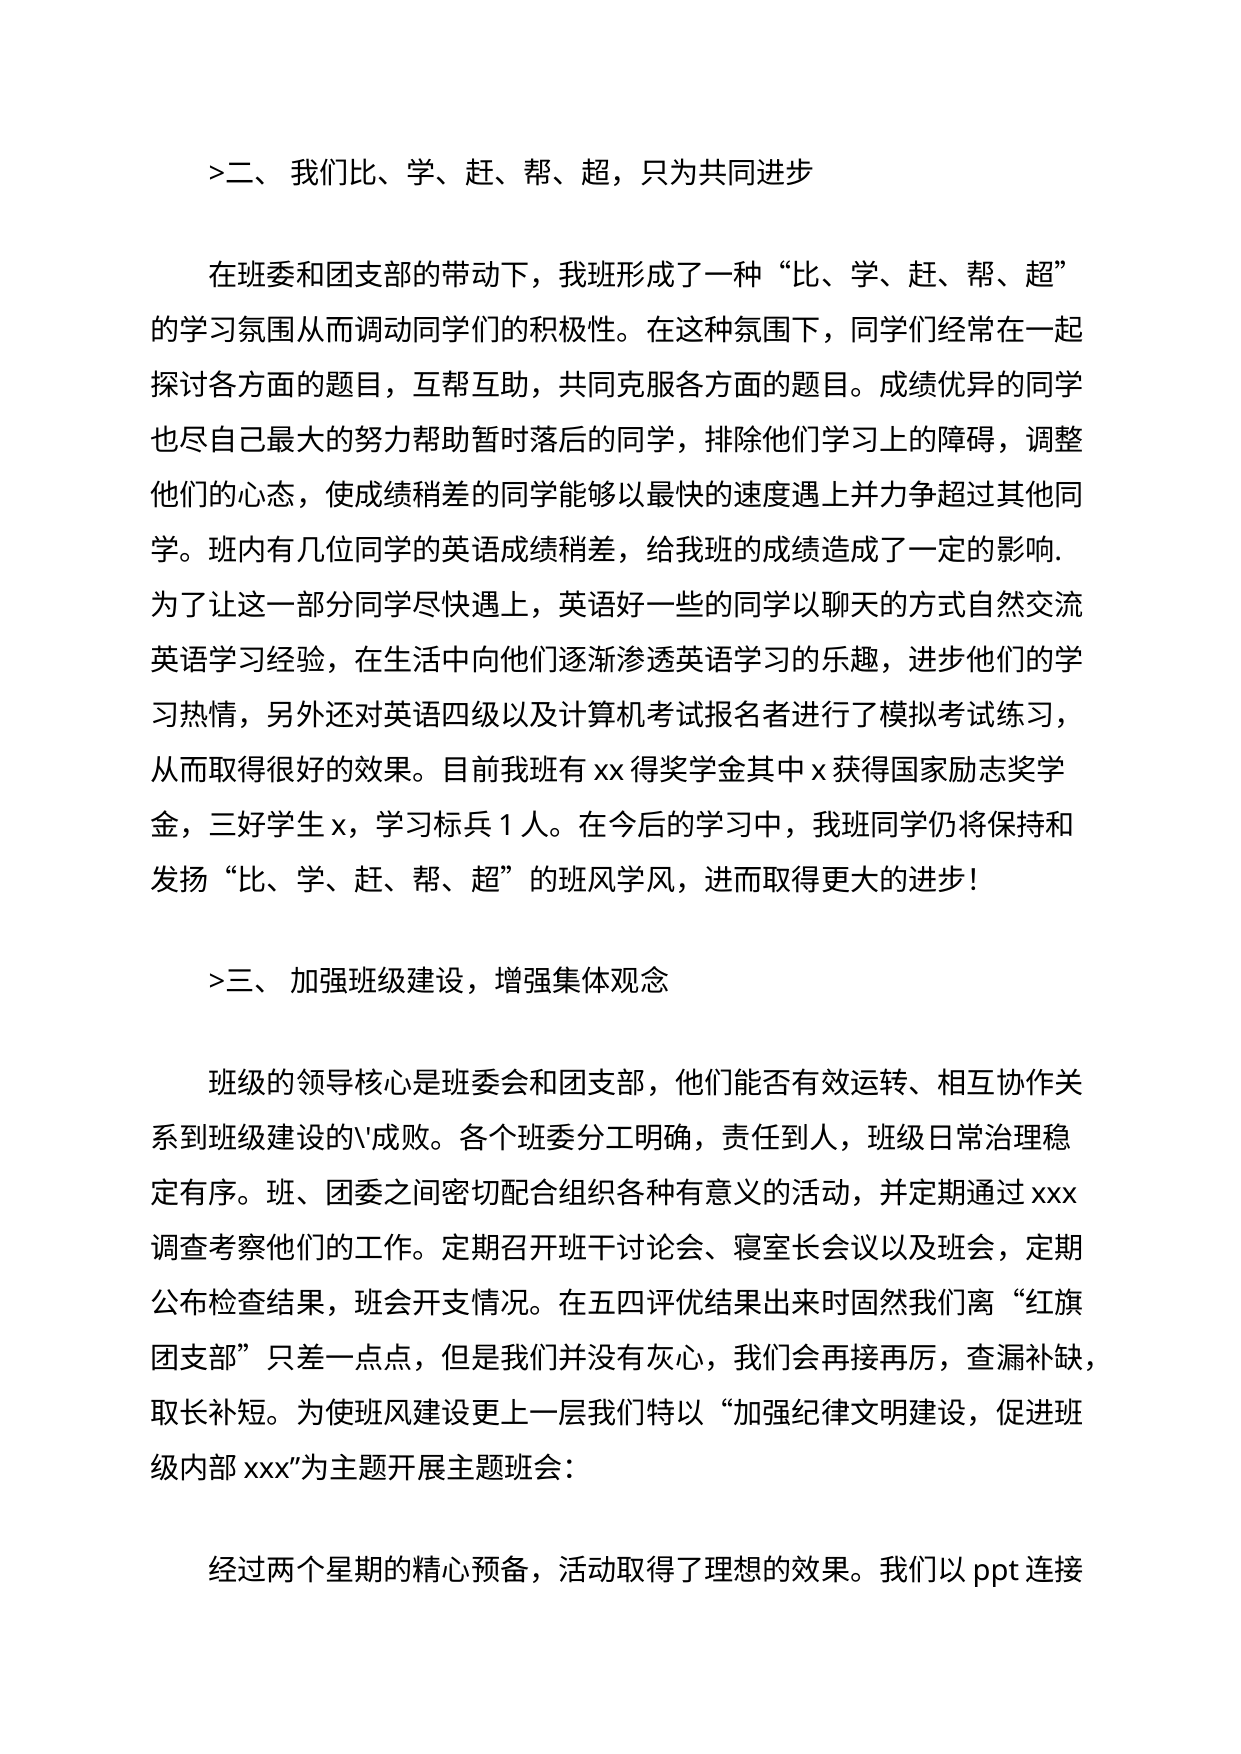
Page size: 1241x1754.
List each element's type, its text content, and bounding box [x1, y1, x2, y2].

text >三、 加强班级建设，增强集体观念 [150, 958, 1090, 1000]
text 班级的领导核心是班委会和团支部，他们能否有效运转、相互协作关系到班级建设的\'成败。各个班委分工明确，责任到人，班级日常治理稳定有序。班、团委之间密切配合组织各种有意义的活动，并定期通过xxx调查考察他们的工作。定期召开班干讨论会、寝室长会议以及班会，定期公布检查结果，班会开支情况。在五四评优结果出来时固然我们离“红旗团支部”只差一点点，但是我们并没有灰心，我们会再接再厉，查漏补缺，取长补短。为使班风建设更上一层我们特以“加强纪律文明建设，促进班级内部xxx”为主题开展主题班会： [150, 1060, 1090, 1487]
text >二、 我们比、学、赶、帮、超，只为共同进步 [150, 150, 1090, 192]
text 在班委和团支部的带动下，我班形成了一种“比、学、赶、帮、超”的学习氛围从而调动同学们的积极性。在这种氛围下，同学们经常在一起探讨各方面的题目，互帮互助，共同克服各方面的题目。成绩优异的同学也尽自己最大的努力帮助暂时落后的同学，排除他们学习上的障碍，调整他们的心态，使成绩稍差的同学能够以最快的速度遇上并力争超过其他同学。班内有几位同学的英语成绩稍差，给我班的成绩造成了一定的影响.为了让这一部分同学尽快遇上，英语好一些的同学以聊天的方式自然交流英语学习经验，在生活中向他们逐渐渗透英语学习的乐趣，进步他们的学习热情，另外还对英语四级以及计算机考试报名者进行了模拟考试练习，从而取得很好的效果。目前我班有xx得奖学金其中x获得国家励志奖学金，三好学生x，学习标兵1人。在今后的学习中，我班同学仍将保持和发扬“比、学、赶、帮、超”的班风学风，进而取得更大的进步！ [150, 252, 1090, 898]
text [150, 1546, 1090, 1589]
